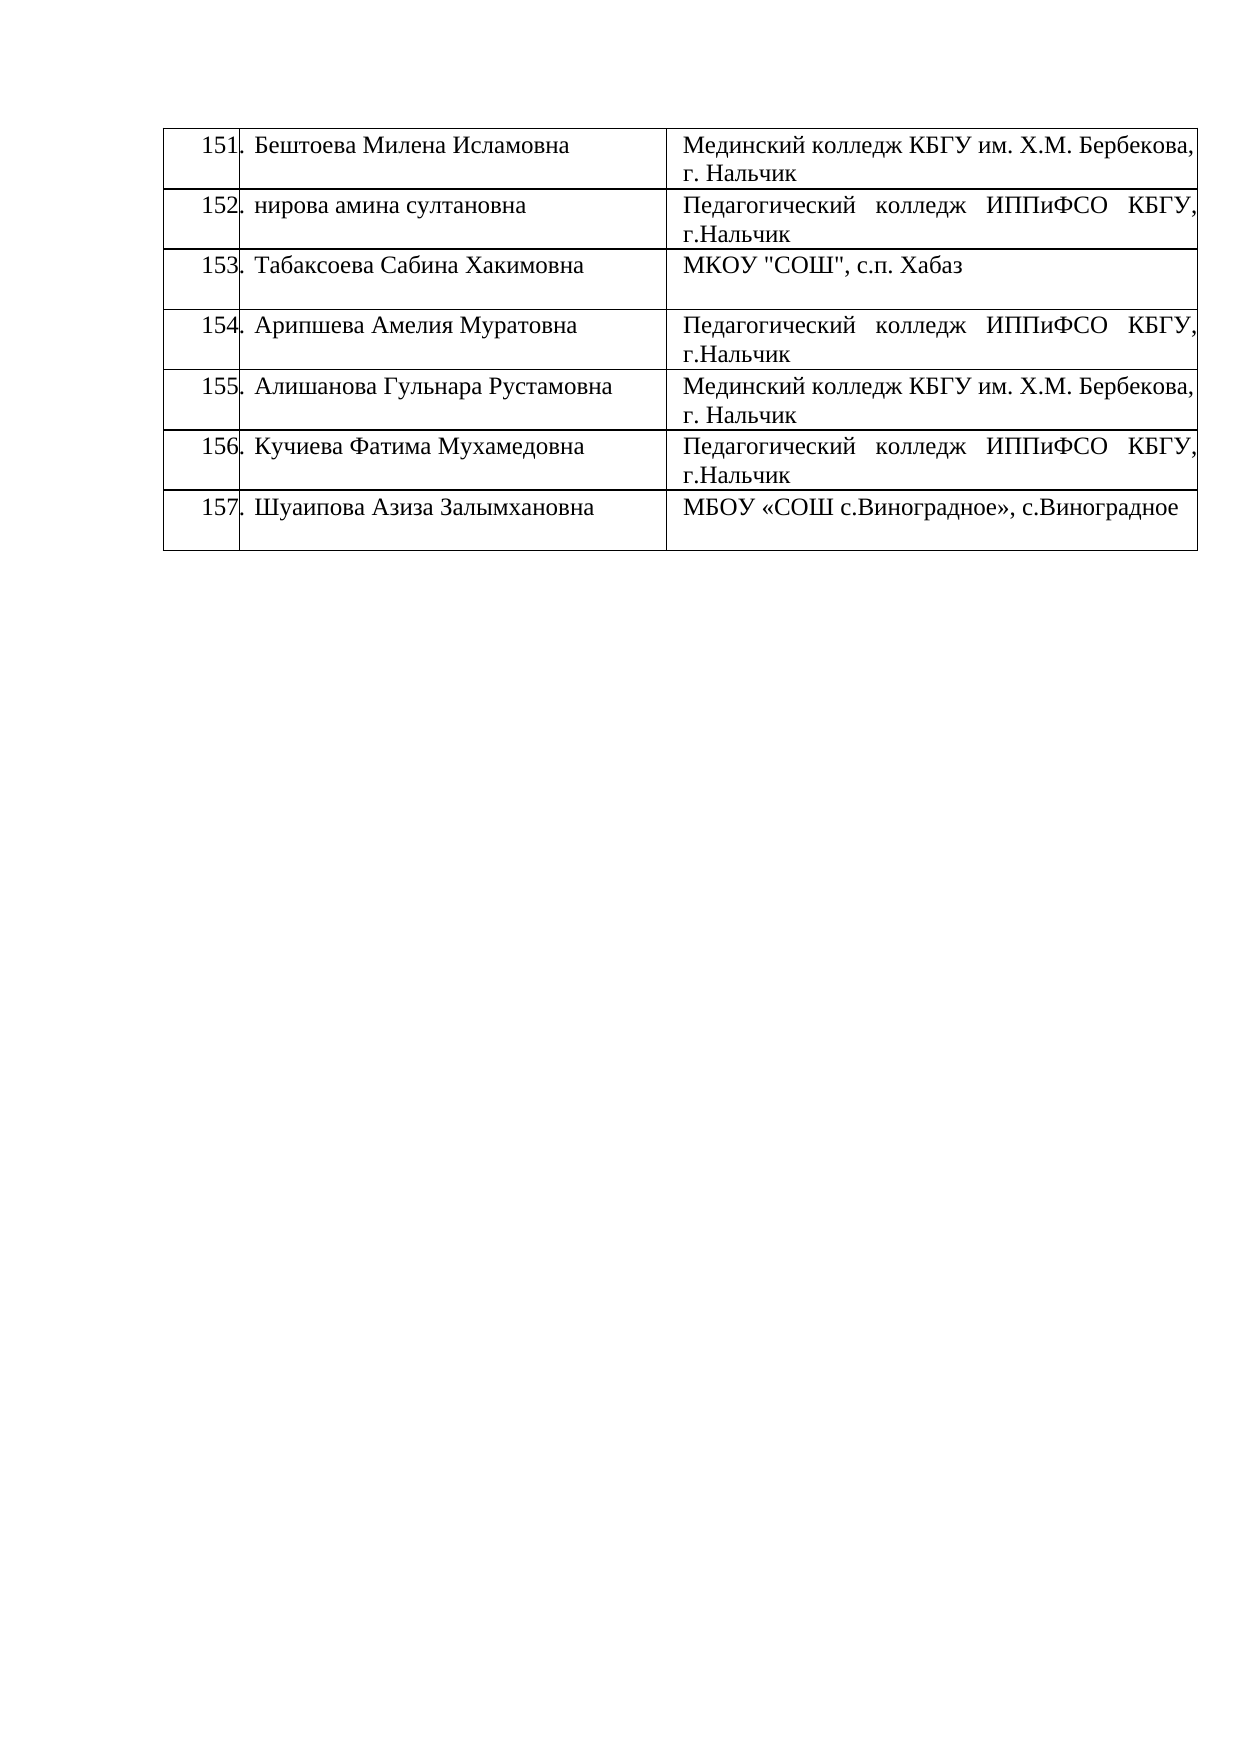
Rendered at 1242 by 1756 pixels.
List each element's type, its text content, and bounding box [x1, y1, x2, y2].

table_cell Педагогический колледж ИППиФСО КБГУ, г.Нальчик [667, 431, 1197, 489]
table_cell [667, 129, 1197, 188]
table_cell МБОУ «СОШ с.Виноградное», с.Виноградное [667, 491, 1197, 550]
table_cell [164, 129, 239, 188]
table_cell Бештоева Милена Исламовна [240, 129, 666, 188]
table_cell [164, 370, 239, 429]
table_cell [164, 190, 239, 248]
table_cell Кучиева Фатима Мухамедовна [240, 431, 666, 489]
table_cell нирова амина султановна [240, 190, 666, 248]
table_cell Табаксоева Сабина Хакимовна [240, 250, 666, 308]
table_cell Педагогический колледж ИППиФСО КБГУ, г.Нальчик [667, 190, 1197, 248]
table_cell [164, 491, 239, 550]
table_cell Арипшева Амелия Муратовна [240, 310, 666, 369]
table_cell Алишанова Гульнара Рустамовна [240, 370, 666, 429]
table_cell [164, 310, 239, 369]
table_cell МКОУ "СОШ", с.п. Хабаз [667, 250, 1197, 308]
table_cell [164, 250, 239, 308]
table_cell [164, 431, 239, 489]
table_cell Мединский колледж КБГУ им. Х.М. Бербекова, г. Нальчик [667, 370, 1197, 429]
table_cell Шуаипова Азиза Залымхановна [240, 491, 666, 550]
table_cell Педагогический колледж ИППиФСО КБГУ, г.Нальчик [667, 310, 1197, 369]
